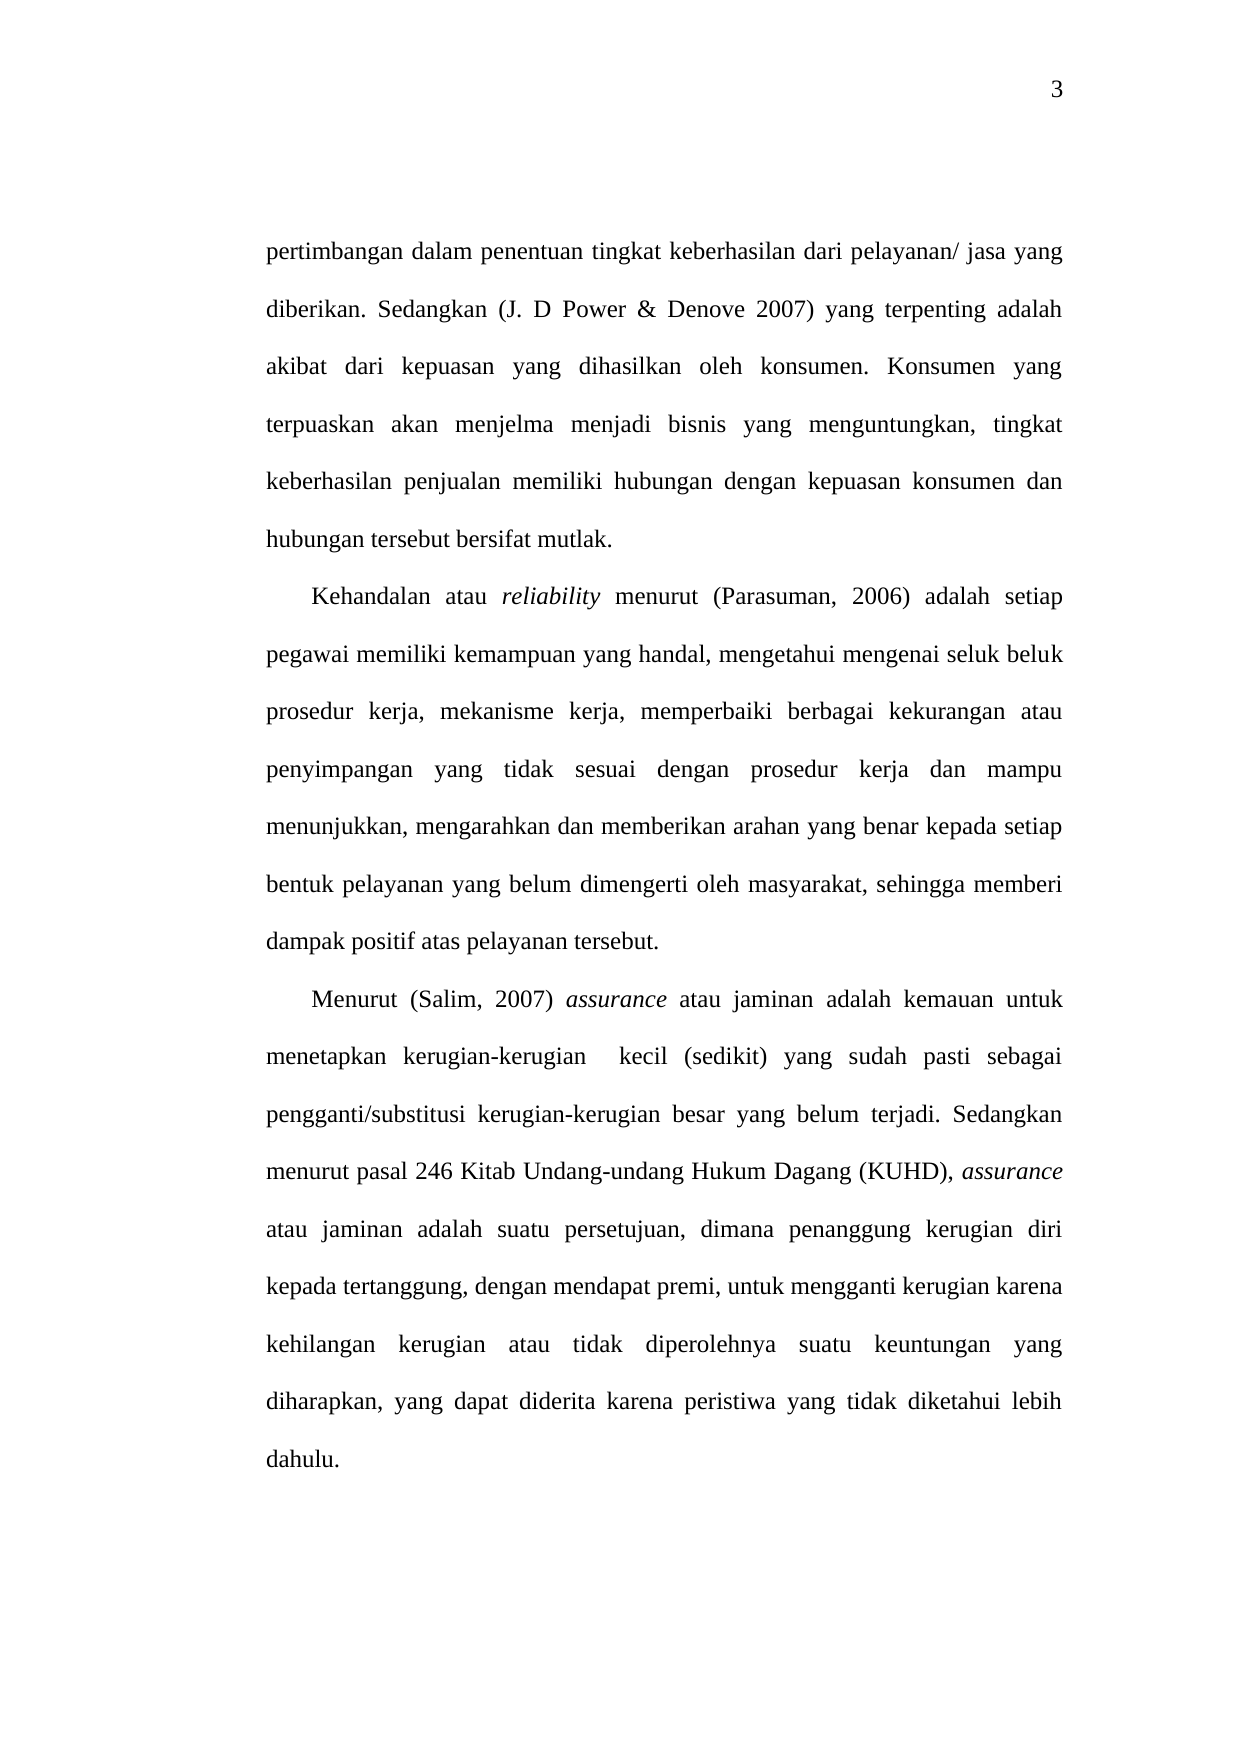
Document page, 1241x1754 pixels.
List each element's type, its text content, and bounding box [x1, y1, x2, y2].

text Kehandalan atau reliability menurut (Parasuman, 2006) adalah setiap pegawai memiliki kemampuan yang handal, mengetahui mengenai seluk beluk prosedur kerja, mekanisme kerja, memperbaiki berbagai kekurangan atau penyimpangan yang tidak sesuai dengan prosedur kerja dan mampu menunjukkan, mengarahkan dan memberikan arahan yang benar kepada setiap bentuk pelayanan yang belum dimengerti oleh masyarakat, sehingga memberi dampak positif atas pelayanan tersebut. [266, 581, 1063, 955]
text Menurut (Salim, 2007) assurance atau jaminan adalah kemauan untuk menetapkan kerugian-kerugian kecil (sedikit) yang sudah pasti sebagai pengganti/substitusi kerugian-kerugian besar yang belum terjadi. Sedangkan menurut pasal 246 Kitab Undang-undang Hukum Dagang (KUHD), assurance atau jaminan adalah suatu persetujuan, dimana penanggung kerugian diri kepada tertanggung, dengan mendapat premi, untuk mengganti kerugian karena kehilangan kerugian atau tidak diperolehnya suatu keuntungan yang diharapkan, yang dapat diderita karena peristiwa yang tidak diketahui lebih dahulu. [266, 984, 1063, 1472]
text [266, 236, 1063, 552]
